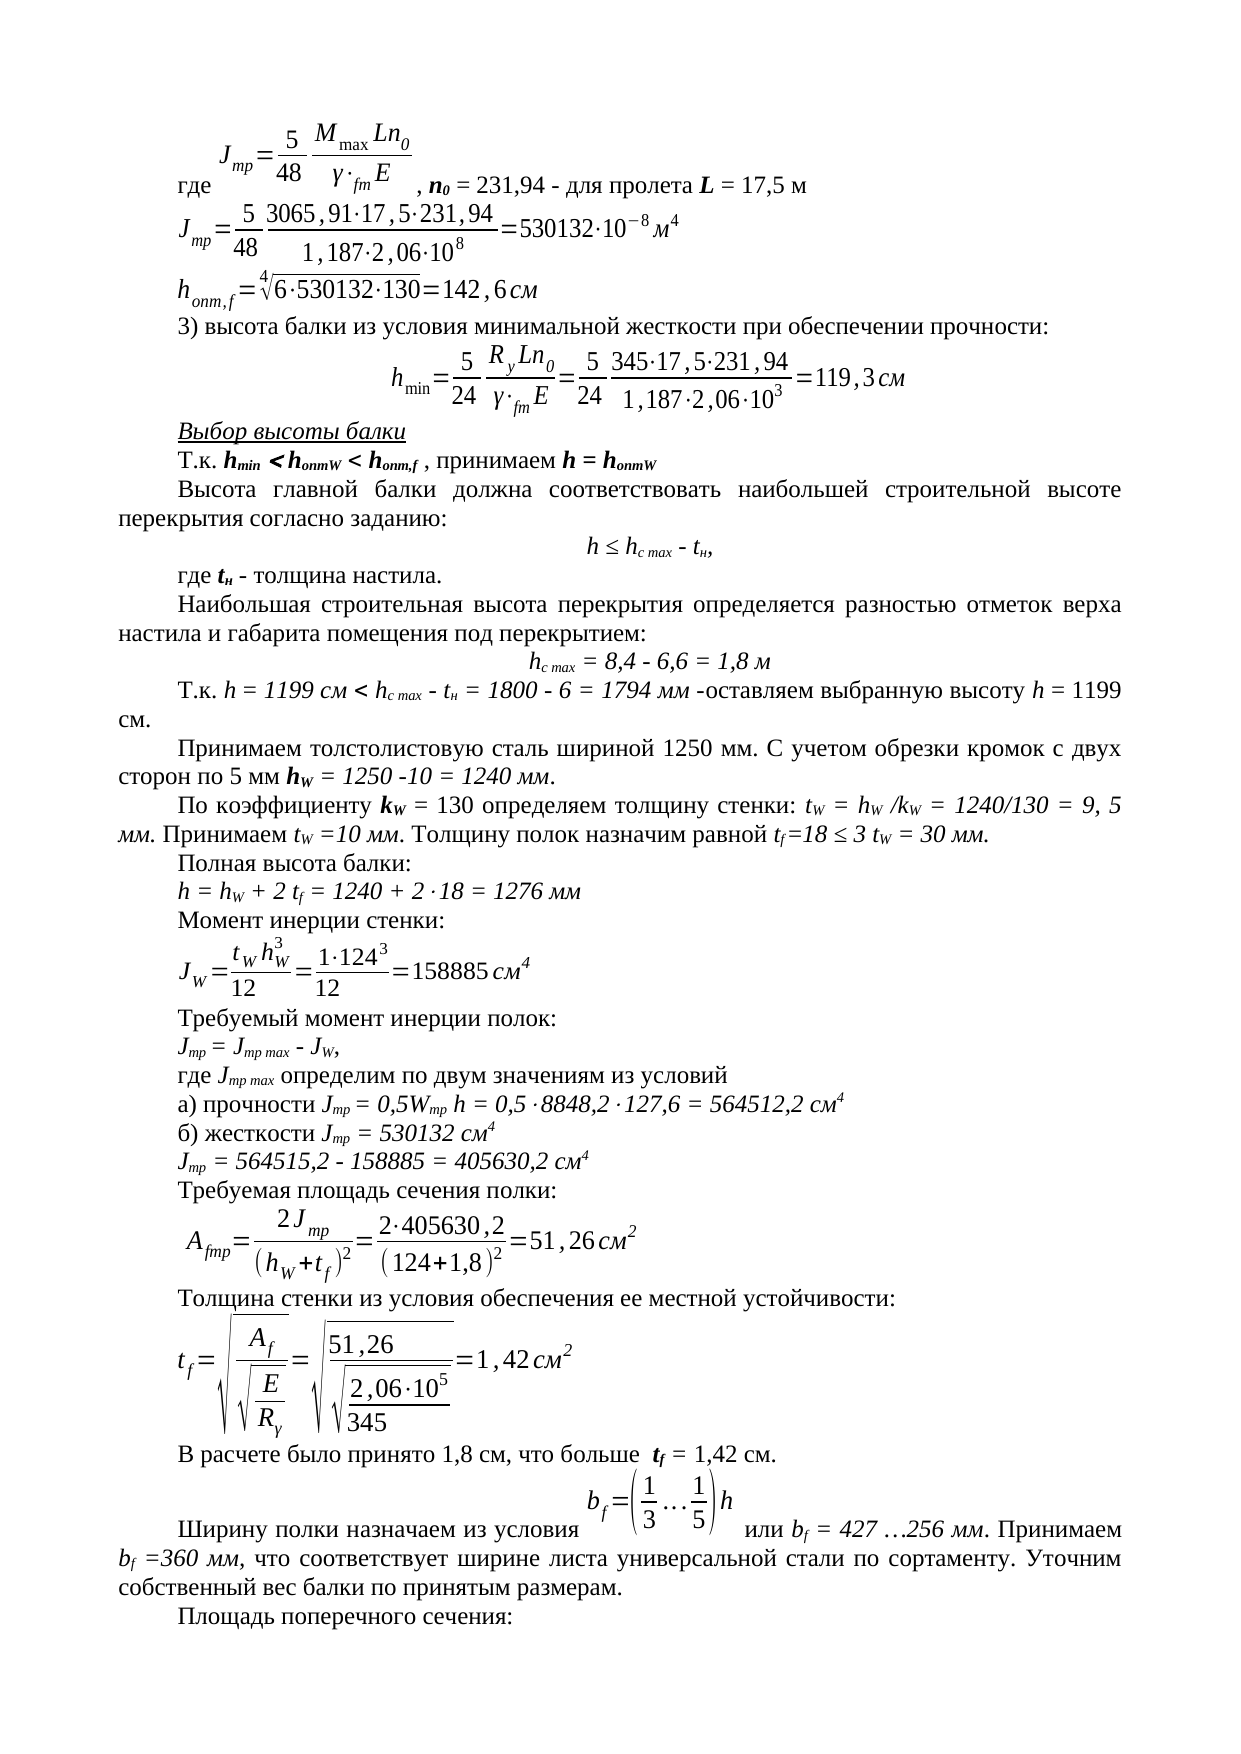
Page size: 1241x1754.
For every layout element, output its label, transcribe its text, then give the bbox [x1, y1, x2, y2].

text Полная высота балки: [118, 848, 1122, 876]
text Наибольшая строительная высота перекрытия определяется разностью отметок верха настила и габарита помещения под перекрытием: [118, 589, 1122, 646]
text где tн - толщина настила. [118, 560, 1122, 589]
text h = hW + 2 tf = 1240 + 218 = 1276 мм [118, 876, 1122, 905]
text Т.к. hmin hоптW hопт,f , принимаем h = hоптW [118, 445, 1122, 474]
text 3) высота балки из условия минимальной жесткости при обеспечении прочности: [118, 311, 1122, 340]
text б) жесткости Jтр = 530132 см4 [118, 1118, 1122, 1146]
text Jтр = Jтр max - JW, [118, 1031, 1122, 1060]
text По коэффициенту kW = 130 определяем толщину стенки: tW = hW /kW = 1240/130 = 9, 5 мм. Принимаем tW =10 мм. Толщину полок назначим равной tf =18 ≤ 3 tW = 30 мм. [118, 790, 1122, 848]
text В расчете было принято 1,8 см, что больше tf = 1,42 см. [118, 1439, 1122, 1468]
text hc max = 8,4 - 6,6 = 1,8 м [118, 646, 1122, 675]
text Ширину полки назначаем из условия или bf = 427 …256 мм. Принимаем bf =360 мм, что соответствует ширине листа универсальной стали по сортаменту. Уточним собственный вес балки по принятым размерам. [118, 1468, 1122, 1601]
text Требуемый момент инерции полок: [118, 1003, 1122, 1031]
text h ≤ hc max - tн, [118, 531, 1122, 560]
text Выбор высоты балки [118, 416, 1122, 445]
text Высота главной балки должна соответствовать наибольшей строительной высоте перекрытия согласно заданию: [118, 474, 1122, 531]
text Принимаем толстолистовую сталь шириной 1250 мм. С учетом обрезки кромок с двух сторон по 5 мм hW = 1250 -10 = 1240 мм. [118, 733, 1122, 790]
text Jтр = 564515,2 - 158885 = 405630,2 см4 [118, 1146, 1122, 1175]
text Толщина стенки из условия обеспечения ее местной устойчивости: [118, 1283, 1122, 1312]
text а) прочности Jтр = 0,5Wтр h = 0,58848,2127,6 = 564512,2 см4 [118, 1089, 1122, 1118]
text Площадь поперечного сечения: [118, 1601, 1122, 1629]
text Требуемая площадь сечения полки: [118, 1175, 1122, 1204]
text где , n0 = 231,94 - для пролета L = 17,5 м [118, 118, 1122, 198]
text Момент инерции стенки: [118, 905, 1122, 934]
text Т.к. h = 1199 см hc max - tн = 1800 - 6 = 1794 мм -оставляем выбранную высоту h = 1199 см. [118, 675, 1122, 733]
text где Jтр max определим по двум значениям из условий [118, 1060, 1122, 1089]
